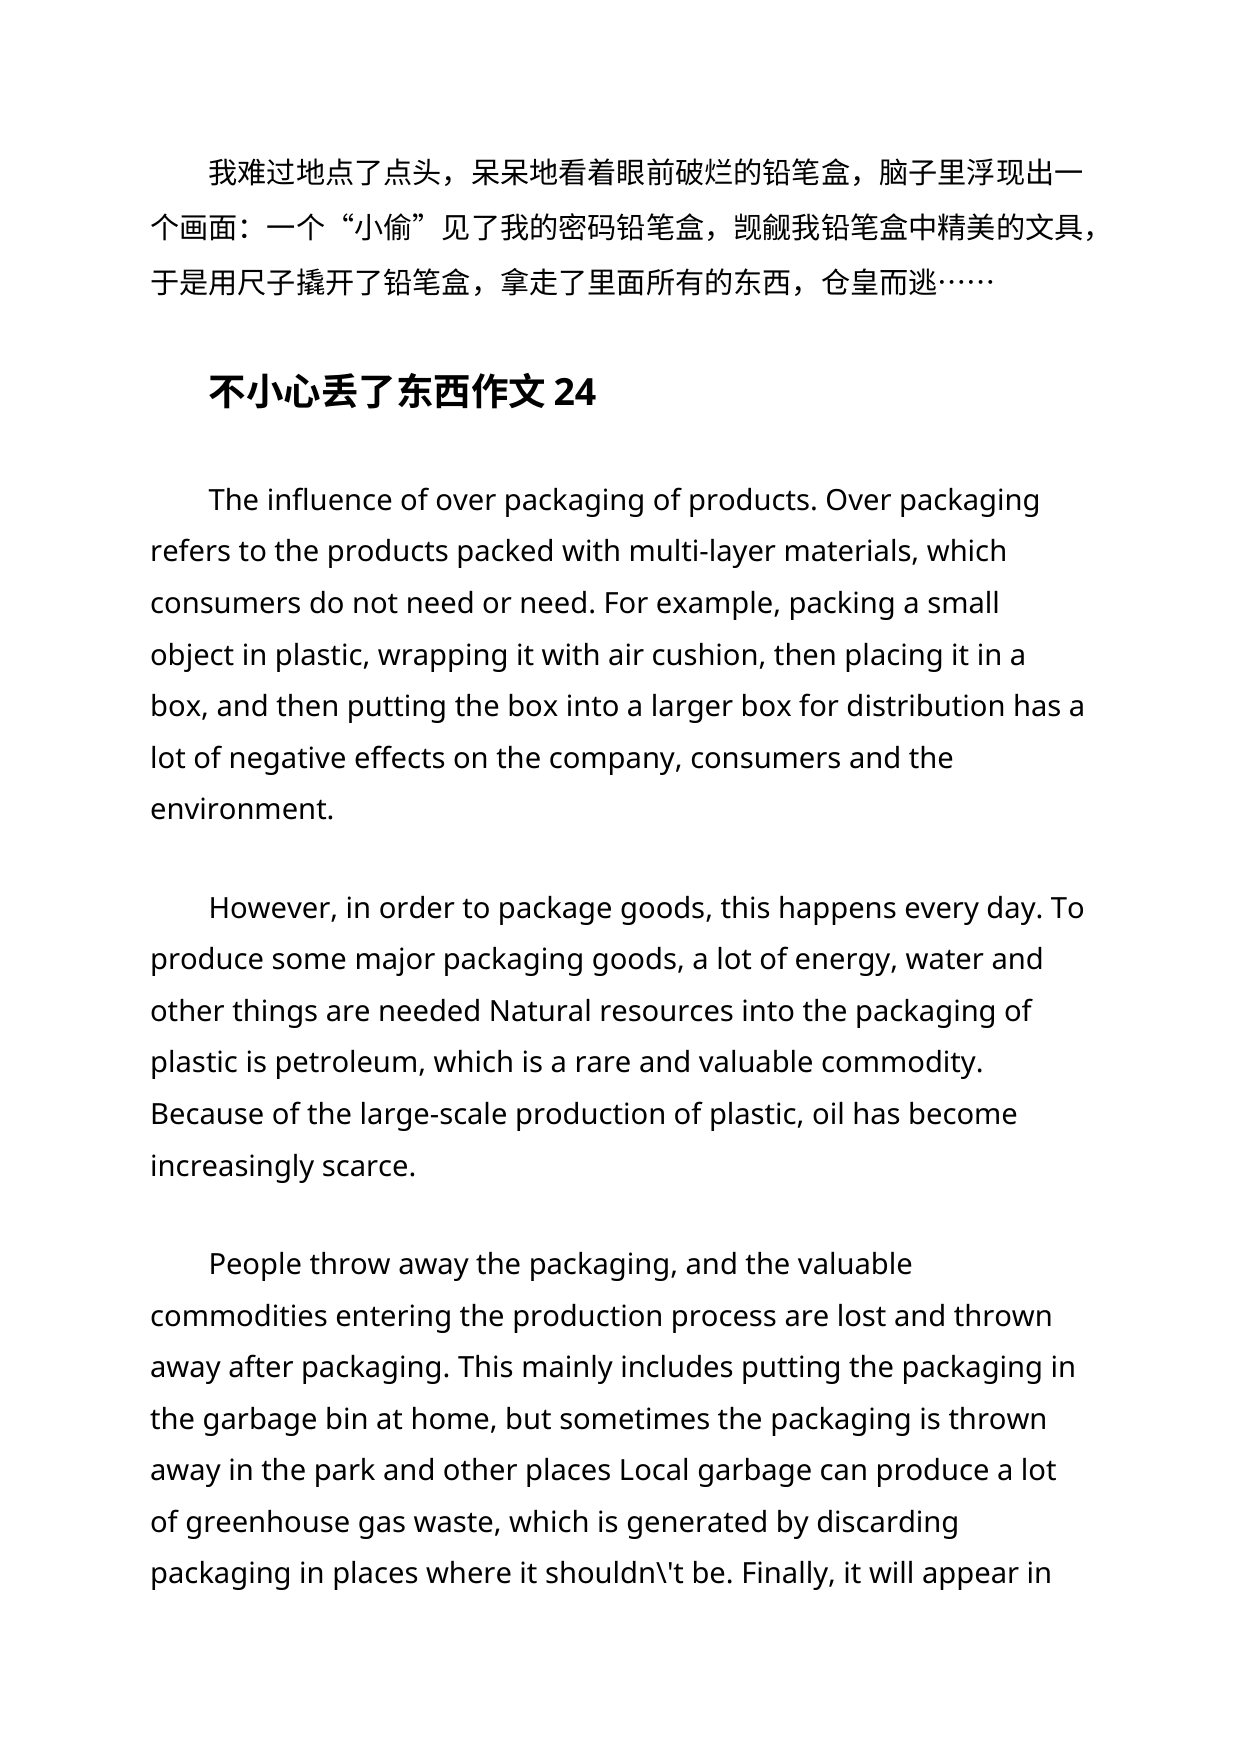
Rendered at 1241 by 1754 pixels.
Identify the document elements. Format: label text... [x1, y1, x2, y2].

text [150, 1243, 1090, 1592]
text However, in order to package goods, this happens every day. To produce some major packaging goods, a lot of energy, water and other things are needed Natural resources into the packaging of plastic is petroleum, which is a rare and valuable commodity. Because of the large-scale production of plastic, oil has become increasingly scarce. [150, 887, 1090, 1184]
text 我难过地点了点头，呆呆地看着眼前破烂的铅笔盒，脑子里浮现出一个画面：一个“小偷”见了我的密码铅笔盒，觊觎我铅笔盒中精美的文具，于是用尺子撬开了铅笔盒，拿走了里面所有的东西，仓皇而逃…… [150, 150, 1090, 302]
text 不小心丢了东西作文24 [150, 362, 1090, 416]
text The influence of over packaging of products. Over packaging refers to the products packed with multi-layer materials, which consumers do not need or need. For example, packing a small object in plastic, wrapping it with air cushion, then placing it in a box, and then putting the box into a larger box for distribution has a lot of negative effects on the company, consumers and the environment. [150, 479, 1090, 828]
